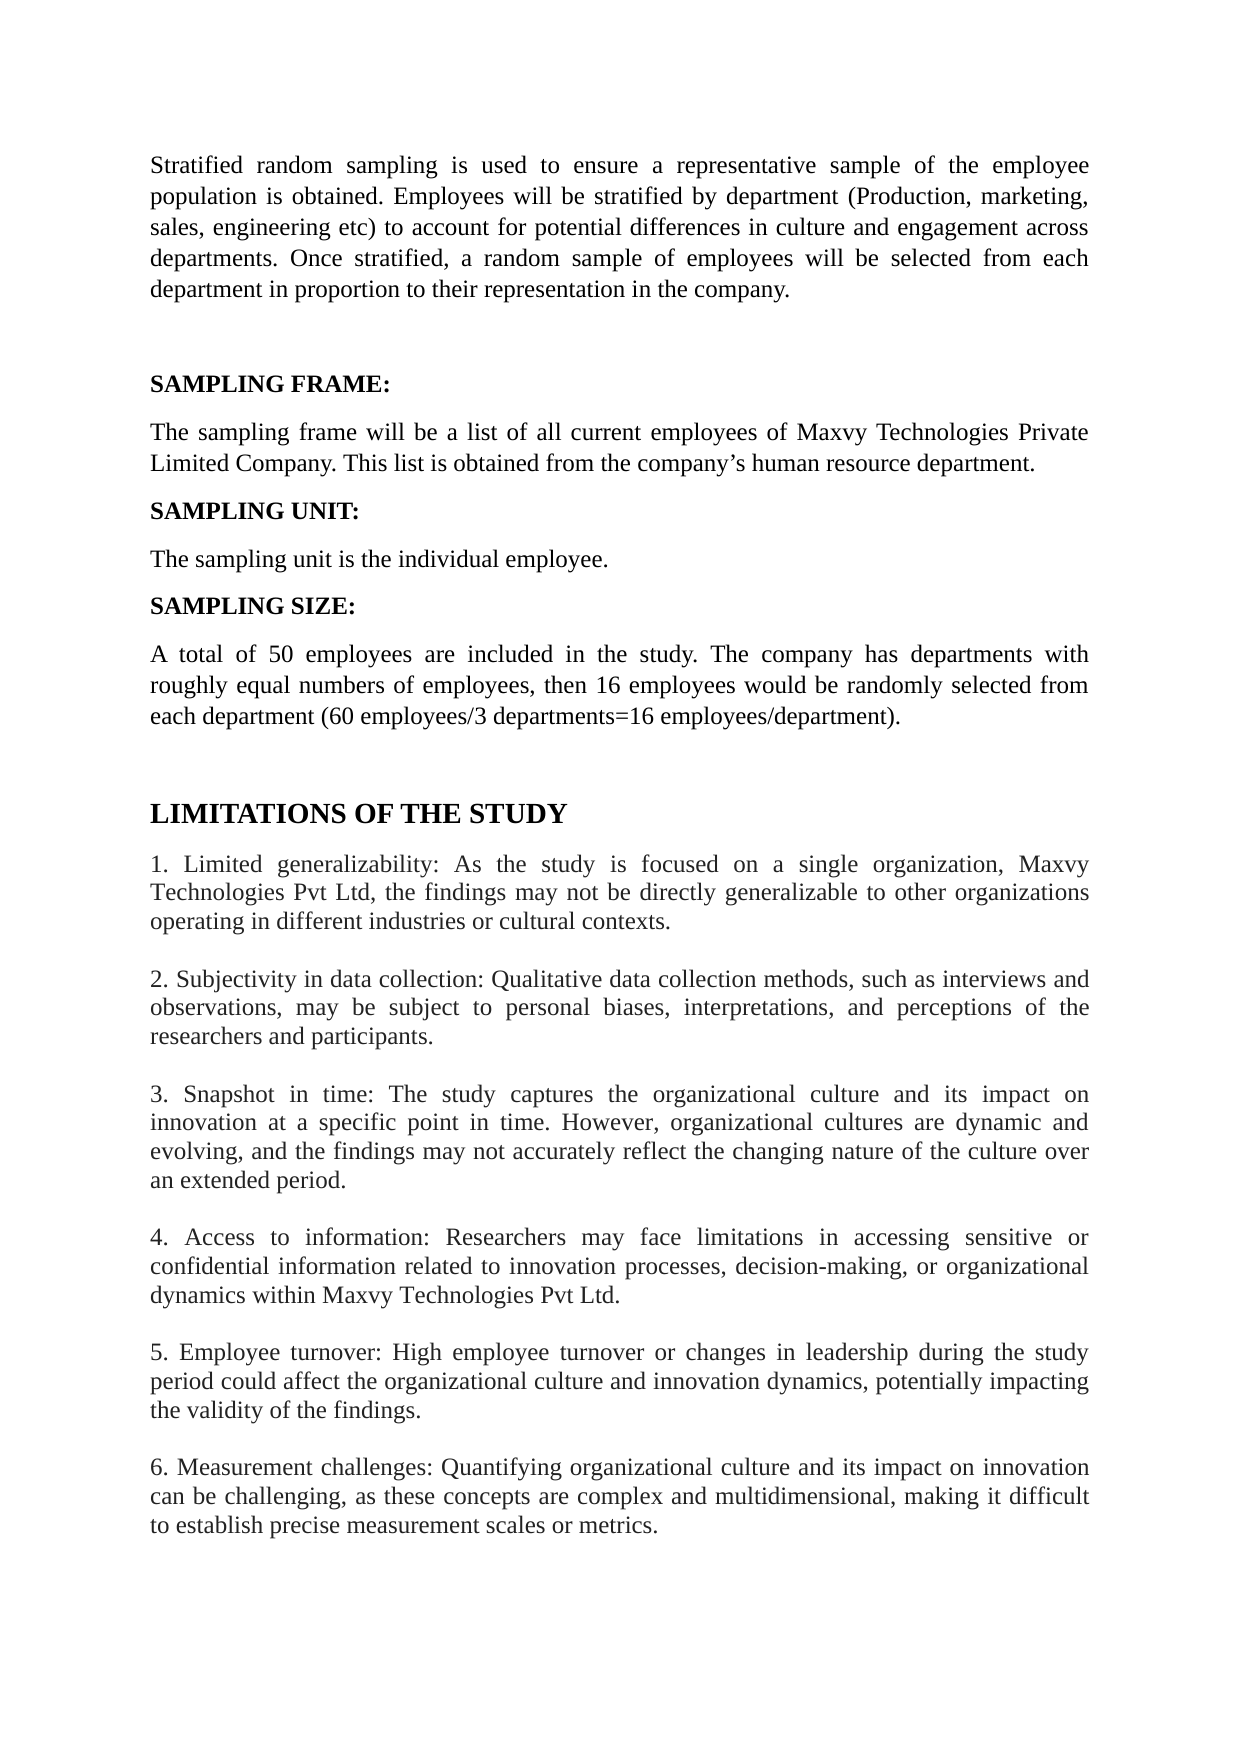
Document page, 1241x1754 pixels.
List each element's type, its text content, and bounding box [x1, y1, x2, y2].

text 2. Subjectivity in data collection: Qualitative data collection methods, such as interviews and observations, may be subject to personal biases, interpretations, and perceptions of the researchers and participants. [150, 964, 1090, 1050]
text 1. Limited generalizability: As the study is focused on a single organization, Maxvy Technologies Pvt Ltd, the findings may not be directly generalizable to other organizations operating in different industries or cultural contexts. [150, 849, 1090, 935]
text 6. Measurement challenges: Quantifying organizational culture and its impact on innovation can be challenging, as these concepts are complex and multidimensional, making it difficult to establish precise measurement scales or metrics. [150, 1452, 1090, 1539]
text SAMPLING UNIT: [150, 496, 1090, 525]
text A total of 50 employees are included in the study. The company has departments with roughly equal numbers of employees, then 16 employees would be randomly selected from each department (60 employees/3 departments=16 employees/department). [150, 639, 1090, 730]
text SAMPLING SIZE: [150, 591, 1090, 620]
text LIMITATIONS OF THE STUDY [150, 796, 1090, 829]
text 4. Access to information: Researchers may face limitations in accessing sensitive or confidential information related to innovation processes, decision-making, or organizational dynamics within Maxvy Technologies Pvt Ltd. [150, 1222, 1090, 1309]
text The sampling frame will be a list of all current employees of Maxvy Technologies Private Limited Company. This list is obtained from the company’s human resource department. [150, 417, 1090, 477]
text 3. Snapshot in time: The study captures the organizational culture and its impact on innovation at a specific point in time. However, organizational cultures are dynamic and evolving, and the findings may not accurately reflect the changing nature of the culture over an extended period. [150, 1079, 1090, 1194]
text Stratified random sampling is used to ensure a representative sample of the employee population is obtained. Employees will be stratified by department (Production, marketing, sales, engineering etc) to account for potential differences in culture and engagement across departments. Once stratified, a random sample of employees will be selected from each department in proportion to their representation in the company. [150, 150, 1090, 303]
text SAMPLING FRAME: [150, 369, 1090, 398]
text The sampling unit is the individual employee. [150, 544, 1090, 572]
text 5. Employee turnover: High employee turnover or changes in leadership during the study period could affect the organizational culture and innovation dynamics, potentially impacting the validity of the findings. [150, 1337, 1090, 1424]
